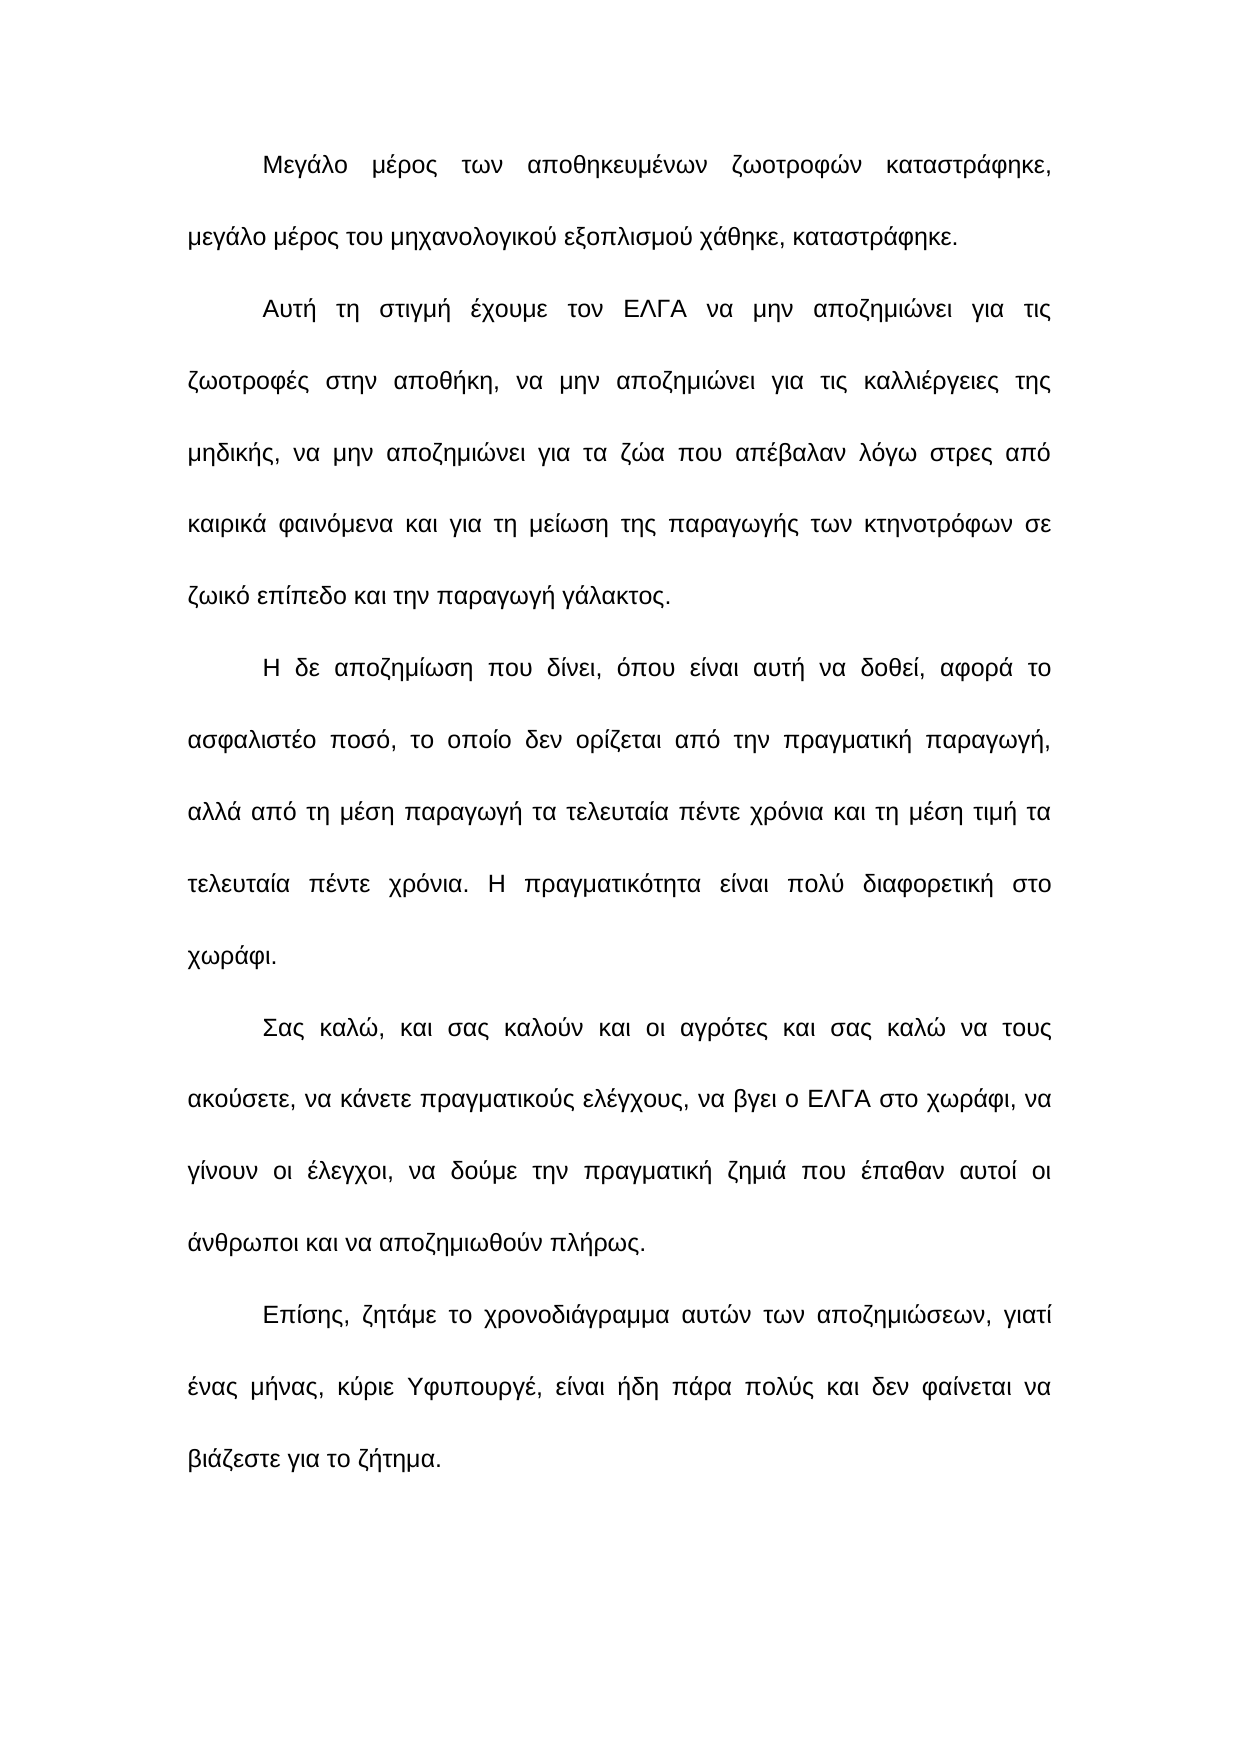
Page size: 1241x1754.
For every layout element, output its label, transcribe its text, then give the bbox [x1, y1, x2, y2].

text Η δε αποζημίωση που δίνει, όπου είναι αυτή να δοθεί, αφορά το ασφαλιστέο ποσό, το οποίο δεν ορίζεται από την πραγματική παραγωγή, αλλά από τη μέση παραγωγή τα τελευταία πέντε χρόνια και τη μέση τιμή τα τελευταία πέντε χρόνια. Η πραγματικότητα είναι πολύ διαφορετική στο χωράφι. [187, 653, 1053, 969]
text Επίσης, ζητάμε το χρονοδιάγραμμα αυτών των αποζημιώσεων, γιατί ένας μήνας, κύριε Υφυπουργέ, είναι ήδη πάρα πολύς και δεν φαίνεται να βιάζεστε για το ζήτημα. [187, 1300, 1053, 1472]
text Μεγάλο μέρος των αποθηκευμένων ζωοτροφών καταστράφηκε, μεγάλο μέρος του μηχανολογικού εξοπλισμού χάθηκε, καταστράφηκε. [187, 150, 1053, 251]
text Αυτή τη στιγμή έχουμε τον ΕΛΓΑ να μην αποζημιώνει για τις ζωοτροφές στην αποθήκη, να μην αποζημιώνει για τις καλλιέργειες της μηδικής, να μην αποζημιώνει για τα ζώα που απέβαλαν λόγω στρες από καιρικά φαινόμενα και για τη μείωση της παραγωγής των κτηνοτρόφων σε ζωικό επίπεδο και την παραγωγή γάλακτος. [187, 294, 1053, 610]
text Σας καλώ, και σας καλούν και οι αγρότες και σας καλώ να τους ακούσετε, να κάνετε πραγματικούς ελέγχους, να βγει ο ΕΛΓΑ στο χωράφι, να γίνουν οι έλεγχοι, να δούμε την πραγματική ζημιά που έπαθαν αυτοί οι άνθρωποι και να αποζημιωθούν πλήρως. [187, 1012, 1053, 1257]
